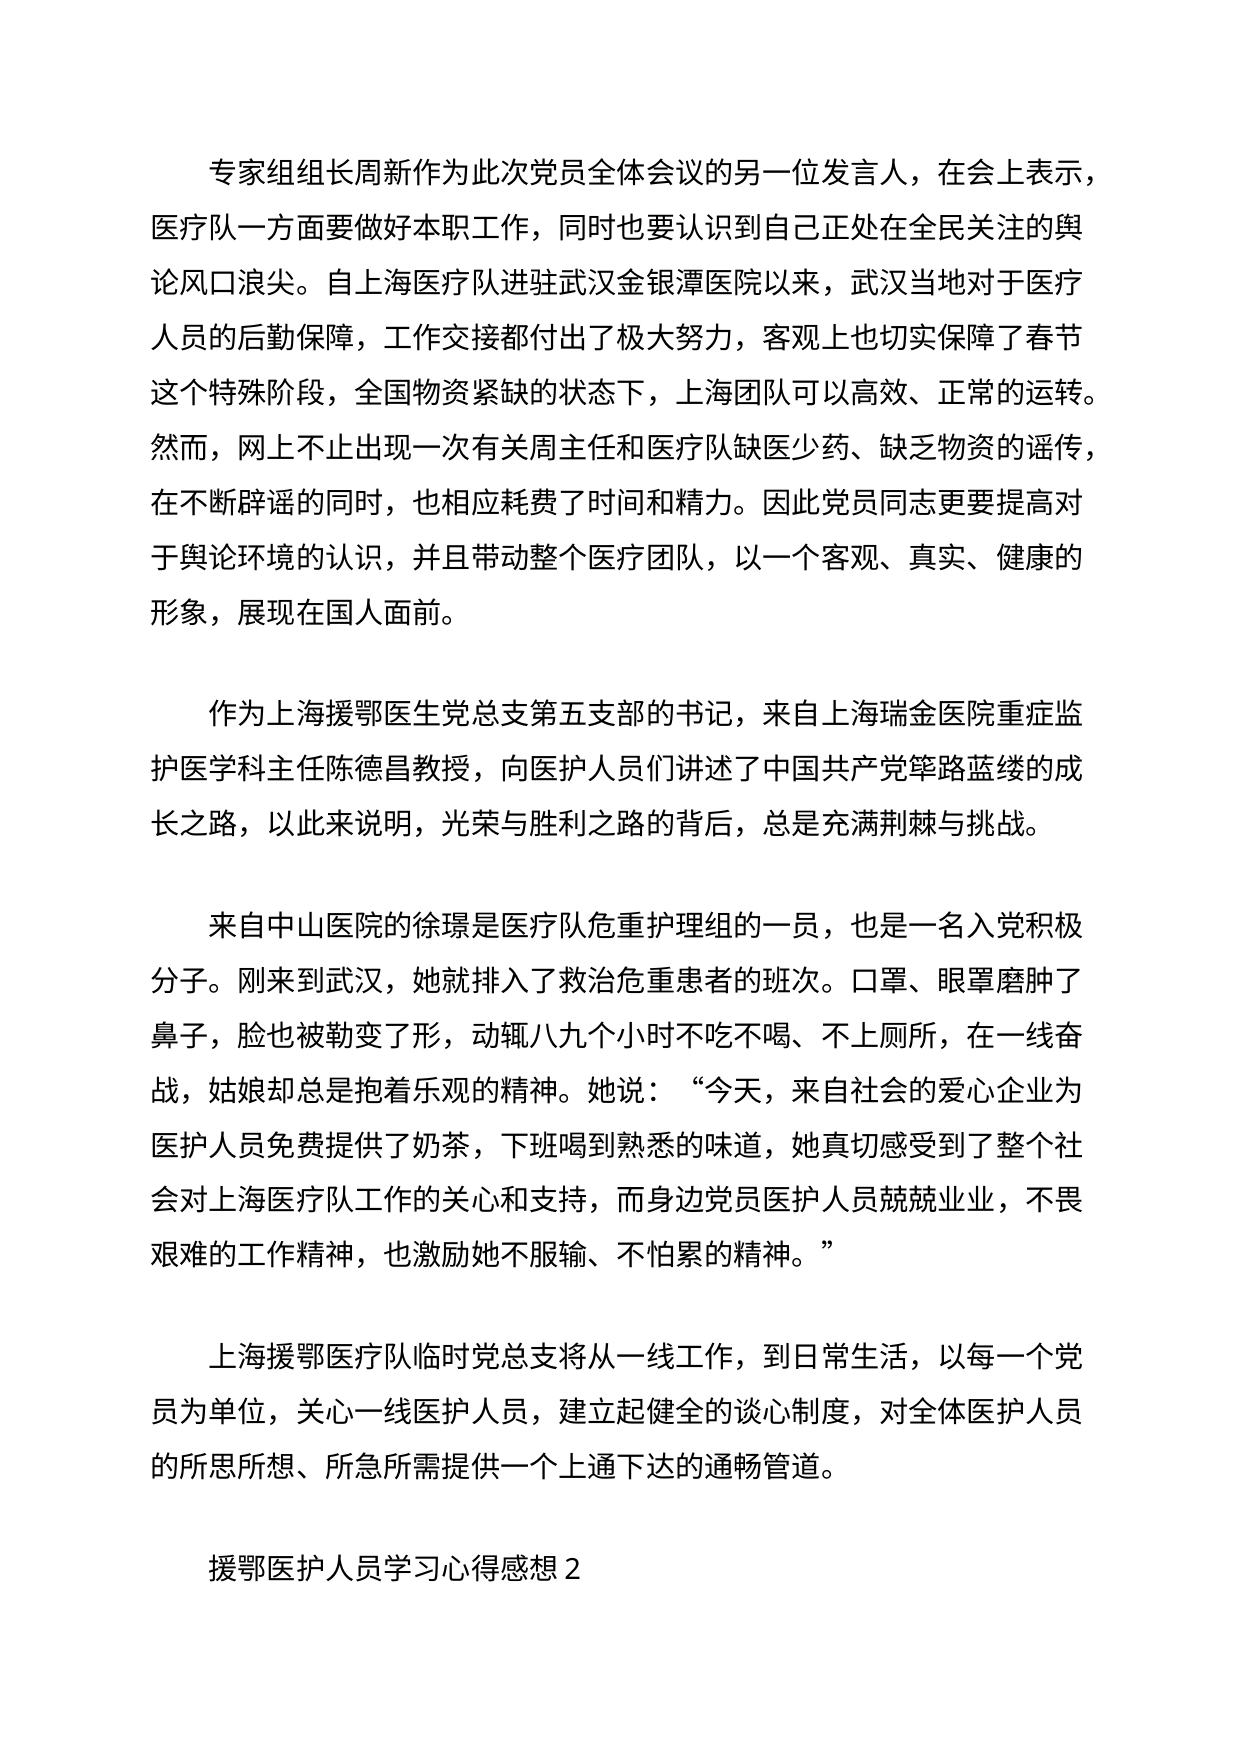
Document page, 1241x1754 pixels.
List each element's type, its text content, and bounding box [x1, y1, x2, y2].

text 上海援鄂医疗队临时党总支将从一线工作，到日常生活，以每一个党员为单位，关心一线医护人员，建立起健全的谈心制度，对全体医护人员的所思所想、所急所需提供一个上通下达的通畅管道。 [150, 1334, 1090, 1486]
text 来自中山医院的徐璟是医疗队危重护理组的一员，也是一名入党积极分子。刚来到武汉，她就排入了救治危重患者的班次。口罩、眼罩磨肿了鼻子，脸也被勒变了形，动辄八九个小时不吃不喝、不上厕所，在一线奋战，姑娘却总是抱着乐观的精神。她说：“今天，来自社会的爱心企业为医护人员免费提供了奶茶，下班喝到熟悉的味道，她真切感受到了整个社会对上海医疗队工作的关心和支持，而身边党员医护人员兢兢业业，不畏艰难的工作精神，也激励她不服输、不怕累的精神。” [150, 902, 1090, 1274]
text 援鄂医护人员学习心得感想2 [150, 1545, 1090, 1588]
text 作为上海援鄂医生党总支第五支部的书记，来自上海瑞金医院重症监护医学科主任陈德昌教授，向医护人员们讲述了中国共产党筚路蓝缕的成长之路，以此来说明，光荣与胜利之路的背后，总是充满荆棘与挑战。 [150, 691, 1090, 843]
text 专家组组长周新作为此次党员全体会议的另一位发言人，在会上表示，医疗队一方面要做好本职工作，同时也要认识到自己正处在全民关注的舆论风口浪尖。自上海医疗队进驻武汉金银潭医院以来，武汉当地对于医疗人员的后勤保障，工作交接都付出了极大努力，客观上也切实保障了春节这个特殊阶段，全国物资紧缺的状态下，上海团队可以高效、正常的运转。然而，网上不止出现一次有关周主任和医疗队缺医少药、缺乏物资的谣传，在不断辟谣的同时，也相应耗费了时间和精力。因此党员同志更要提高对于舆论环境的认识，并且带动整个医疗团队，以一个客观、真实、健康的形象，展现在国人面前。 [150, 150, 1090, 631]
